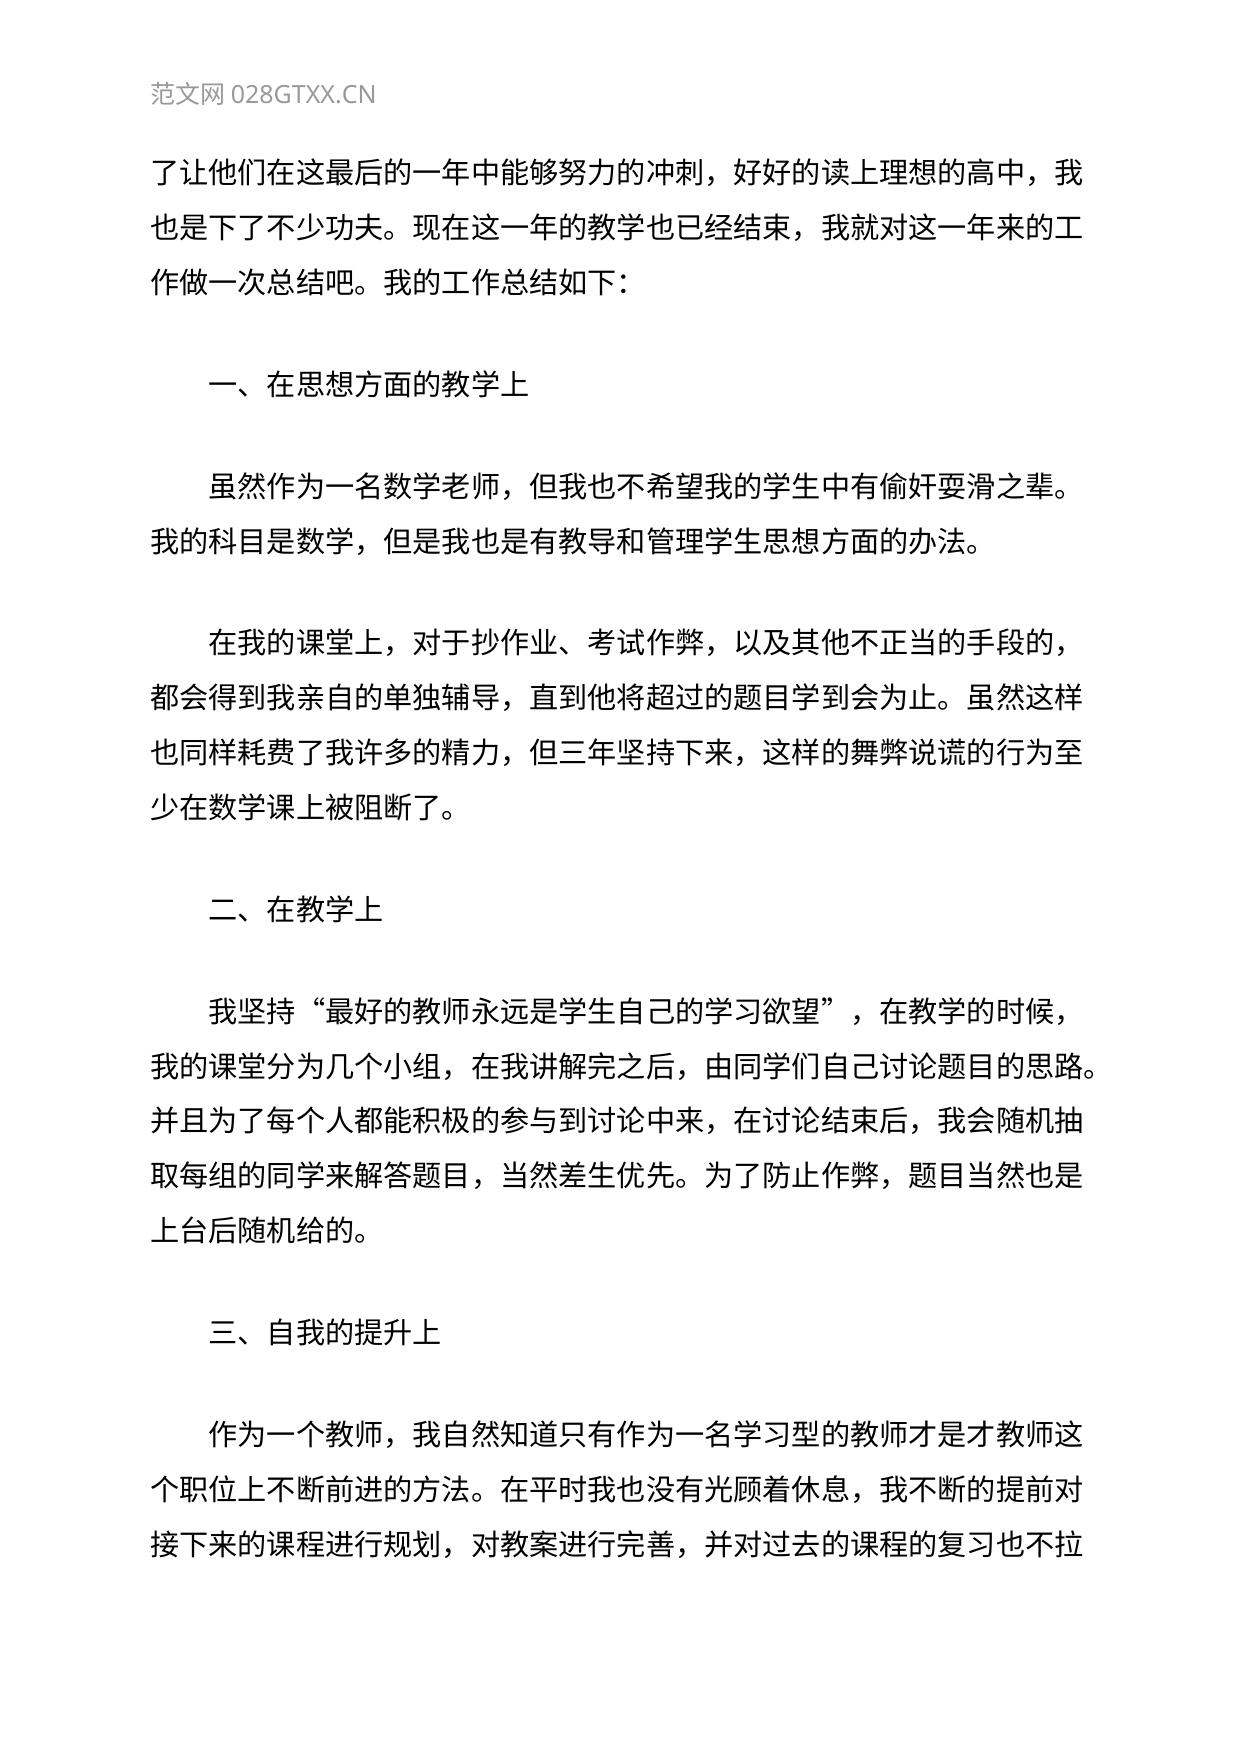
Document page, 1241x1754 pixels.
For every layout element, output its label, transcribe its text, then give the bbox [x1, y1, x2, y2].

text 一、在思想方面的教学上 [150, 362, 1090, 404]
text 我坚持“最好的教师永远是学生自己的学习欲望”，在教学的时候，我的课堂分为几个小组，在我讲解完之后，由同学们自己讨论题目的思路。并且为了每个人都能积极的参与到讨论中来，在讨论结束后，我会随机抽取每组的同学来解答题目，当然差生优先。为了防止作弊，题目当然也是上台后随机给的。 [150, 988, 1090, 1250]
text 二、在教学上 [150, 886, 1090, 929]
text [150, 1411, 1090, 1563]
text 在我的课堂上，对于抄作业、考试作弊，以及其他不正当的手段的，都会得到我亲自的单独辅导，直到他将超过的题目学到会为止。虽然这样也同样耗费了我许多的精力，但三年坚持下来，这样的舞弊说谎的行为至少在数学课上被阻断了。 [150, 620, 1090, 827]
text 虽然作为一名数学老师，但我也不希望我的学生中有偷奸耍滑之辈。我的科目是数学，但是我也是有教导和管理学生思想方面的办法。 [150, 463, 1090, 561]
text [150, 150, 1090, 302]
text 三、自我的提升上 [150, 1309, 1090, 1352]
